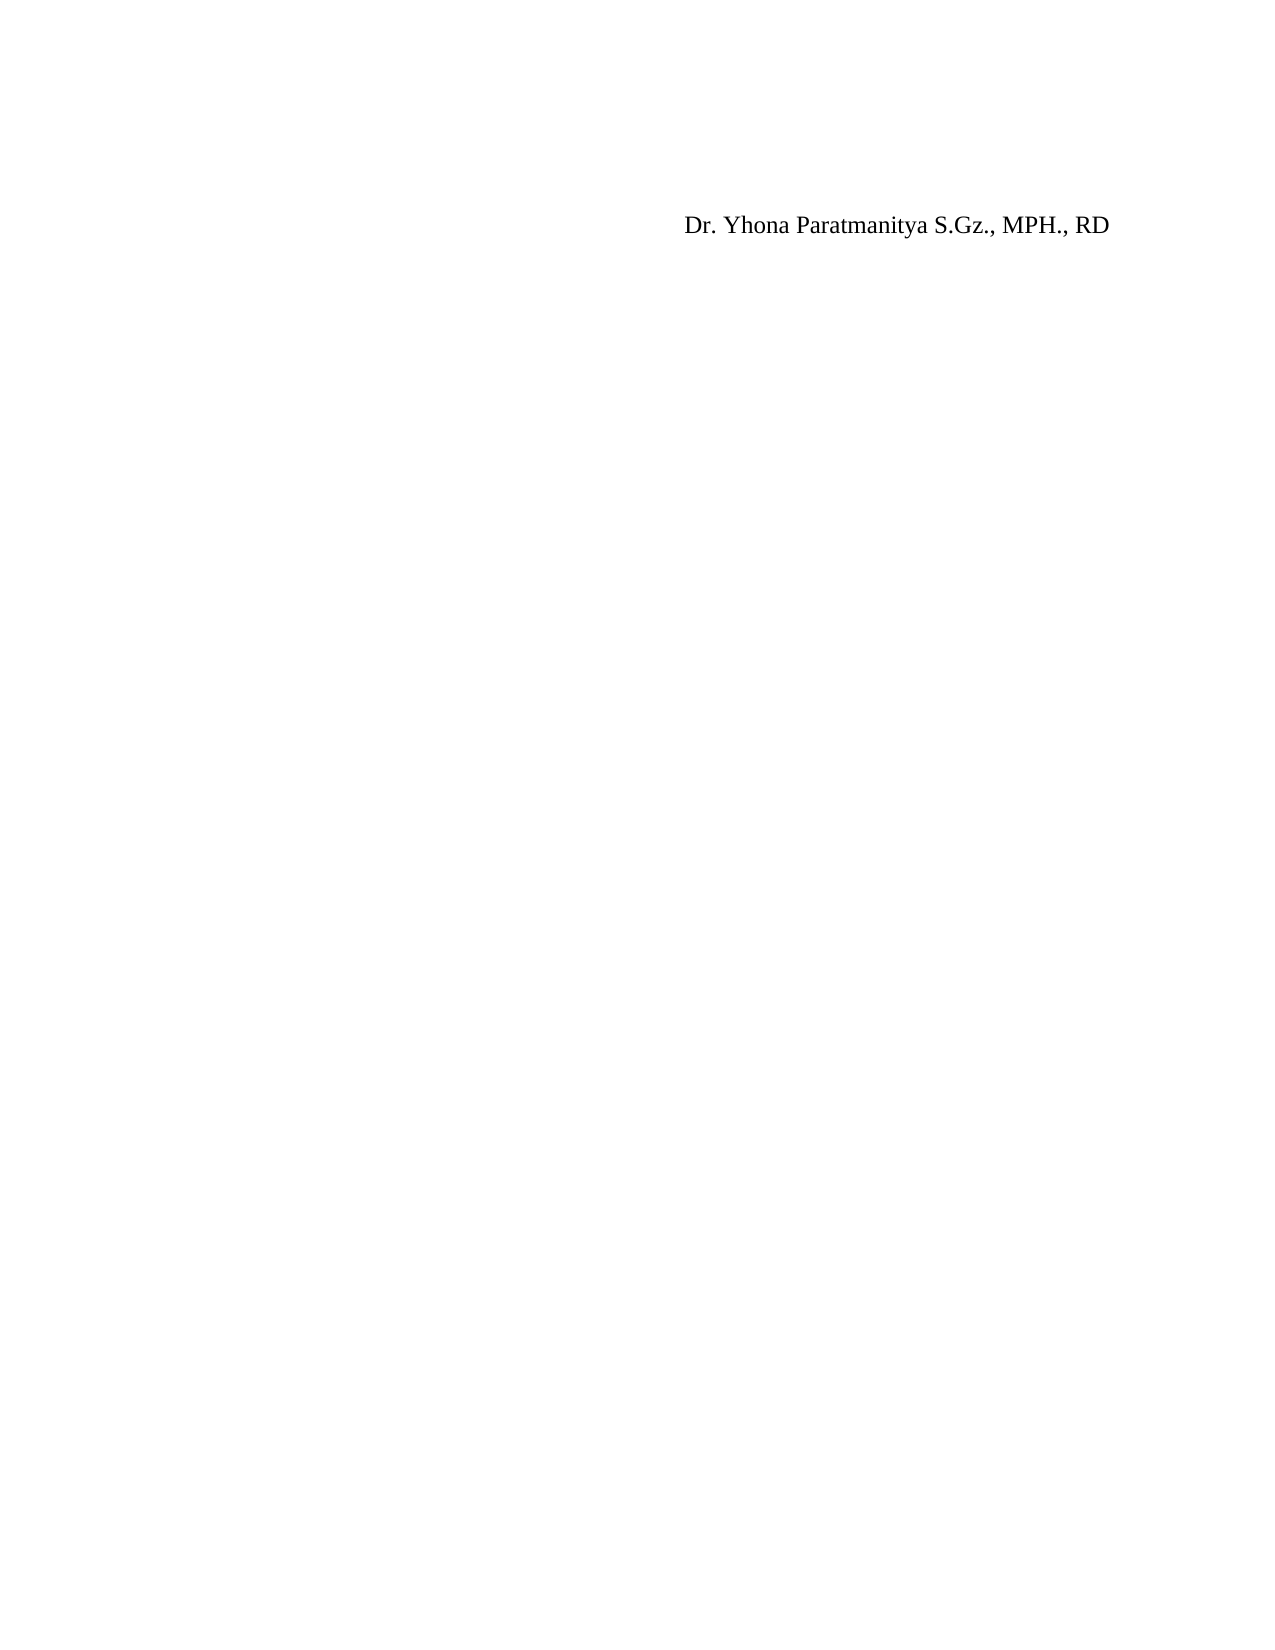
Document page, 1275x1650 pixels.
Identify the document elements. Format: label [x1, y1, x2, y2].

table_header [673, 150, 1125, 268]
